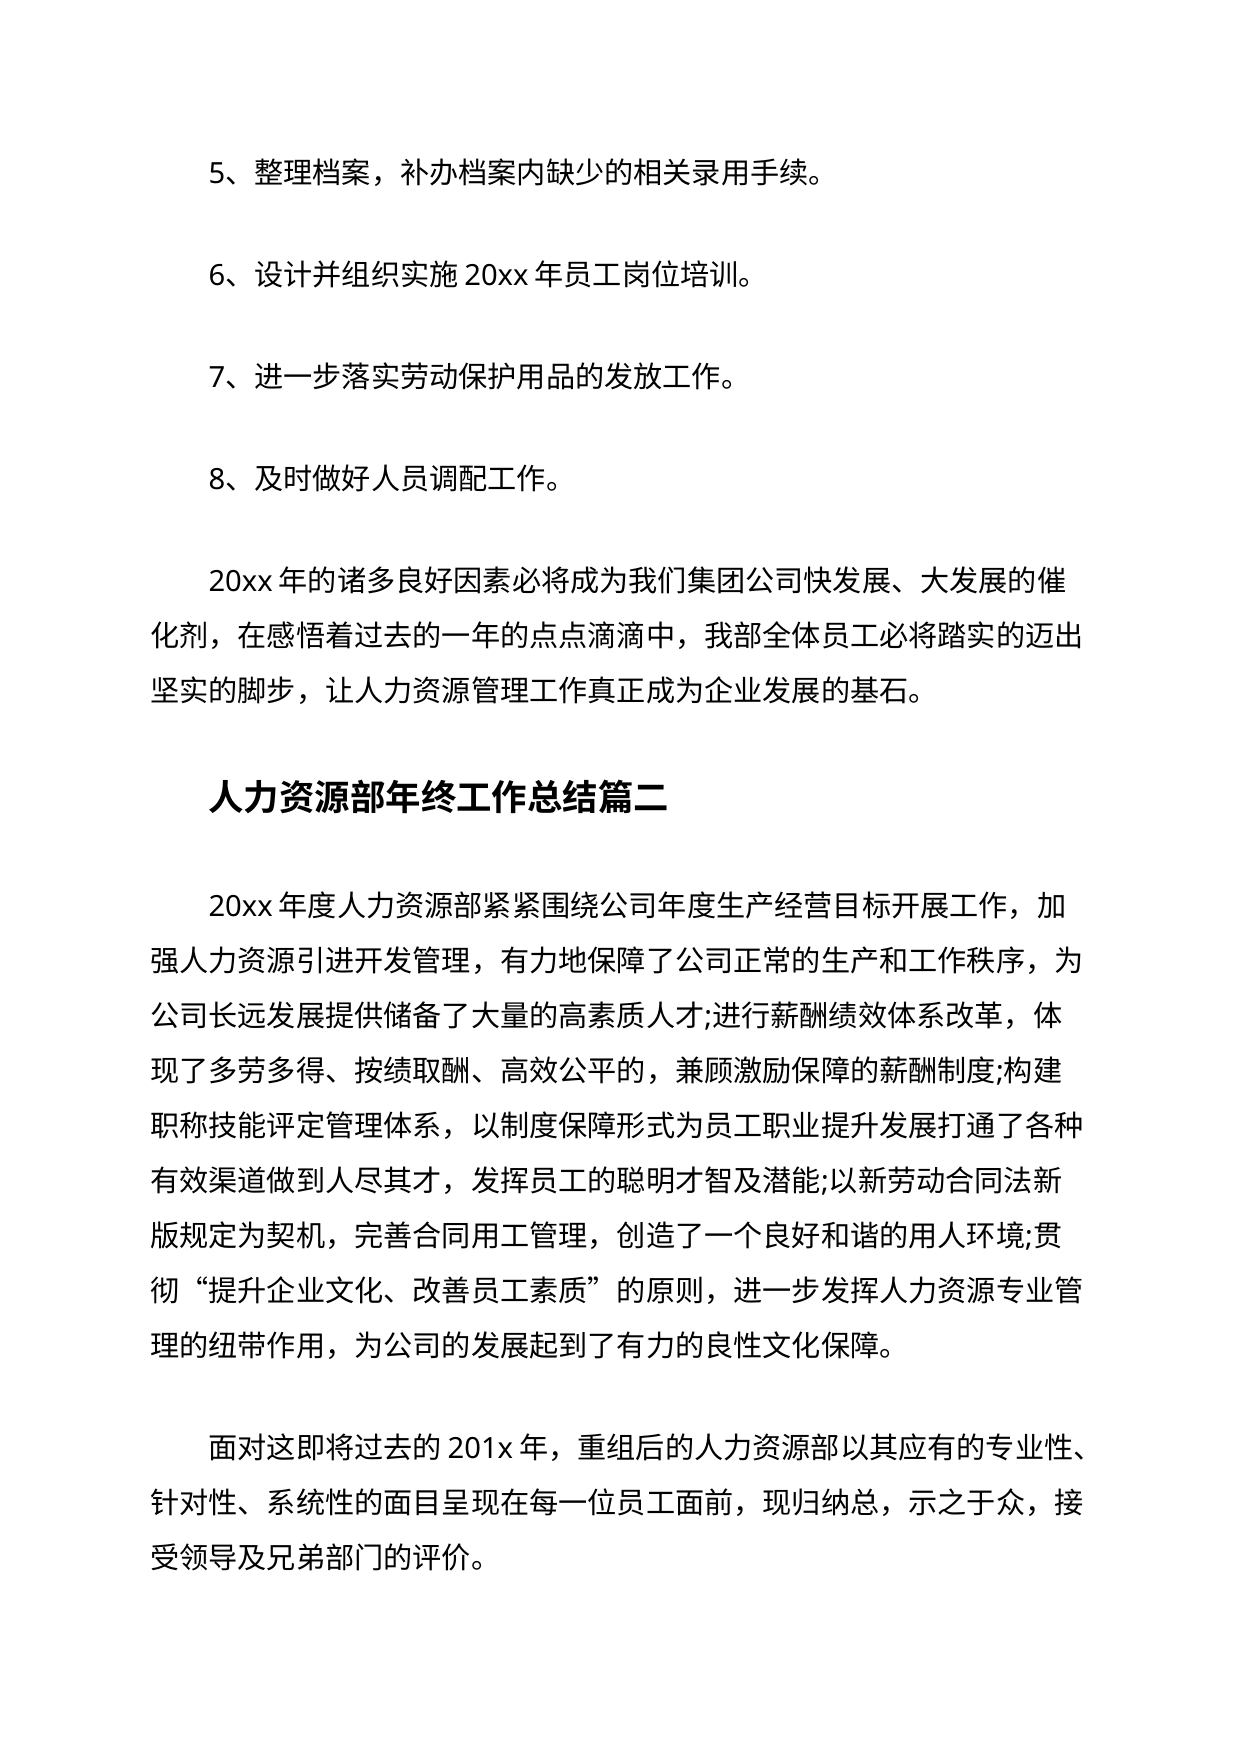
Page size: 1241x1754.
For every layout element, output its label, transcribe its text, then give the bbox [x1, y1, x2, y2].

text 7、进一步落实劳动保护用品的发放工作。 [150, 354, 1090, 396]
text 人力资源部年终工作总结篇二 [150, 769, 1090, 821]
text 20xx年的诸多良好因素必将成为我们集团公司快发展、大发展的催化剂，在感悟着过去的一年的点点滴滴中，我部全体员工必将踏实的迈出坚实的脚步，让人力资源管理工作真正成为企业发展的基石。 [150, 558, 1090, 710]
text 20xx年度人力资源部紧紧围绕公司年度生产经营目标开展工作，加强人力资源引进开发管理，有力地保障了公司正常的生产和工作秩序，为公司长远发展提供储备了大量的高素质人才;进行薪酬绩效体系改革，体现了多劳多得、按绩取酬、高效公平的，兼顾激励保障的薪酬制度;构建职称技能评定管理体系，以制度保障形式为员工职业提升发展打通了各种有效渠道做到人尽其才，发挥员工的聪明才智及潜能;以新劳动合同法新版规定为契机，完善合同用工管理，创造了一个良好和谐的用人环境;贯彻“提升企业文化、改善员工素质”的原则，进一步发挥人力资源专业管理的纽带作用，为公司的发展起到了有力的良性文化保障。 [150, 883, 1090, 1365]
text 8、及时做好人员调配工作。 [150, 456, 1090, 498]
text 5、整理档案，补办档案内缺少的相关录用手续。 [150, 150, 1090, 192]
text 面对这即将过去的201x年，重组后的人力资源部以其应有的专业性、针对性、系统性的面目呈现在每一位员工面前，现归纳总，示之于众，接受领导及兄弟部门的评价。 [150, 1424, 1090, 1577]
text 6、设计并组织实施20xx年员工岗位培训。 [150, 252, 1090, 294]
